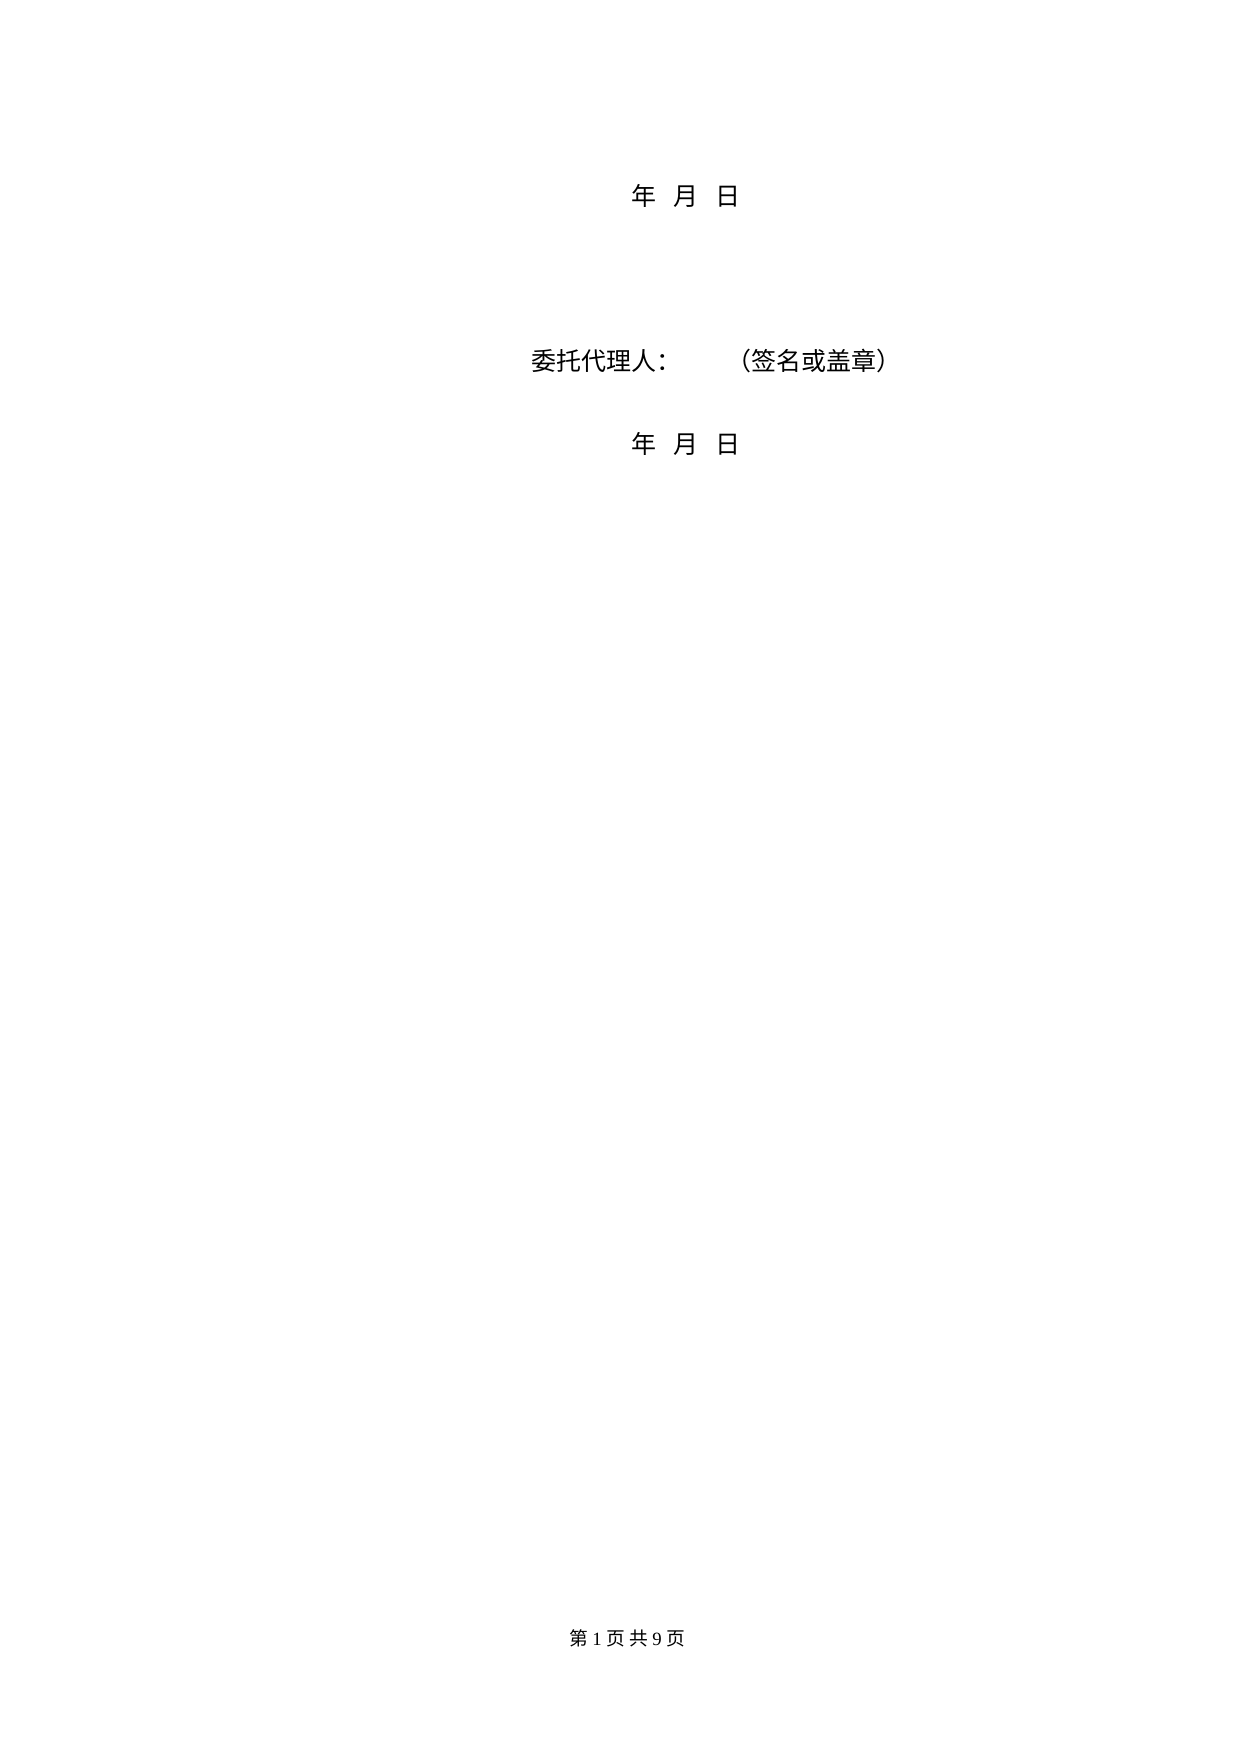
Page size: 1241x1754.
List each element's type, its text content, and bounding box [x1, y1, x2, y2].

text 年 月 日 [531, 162, 1056, 227]
text 年 月 日 [531, 410, 1056, 475]
text 委托代理人： （签名或盖章） [531, 327, 1106, 392]
